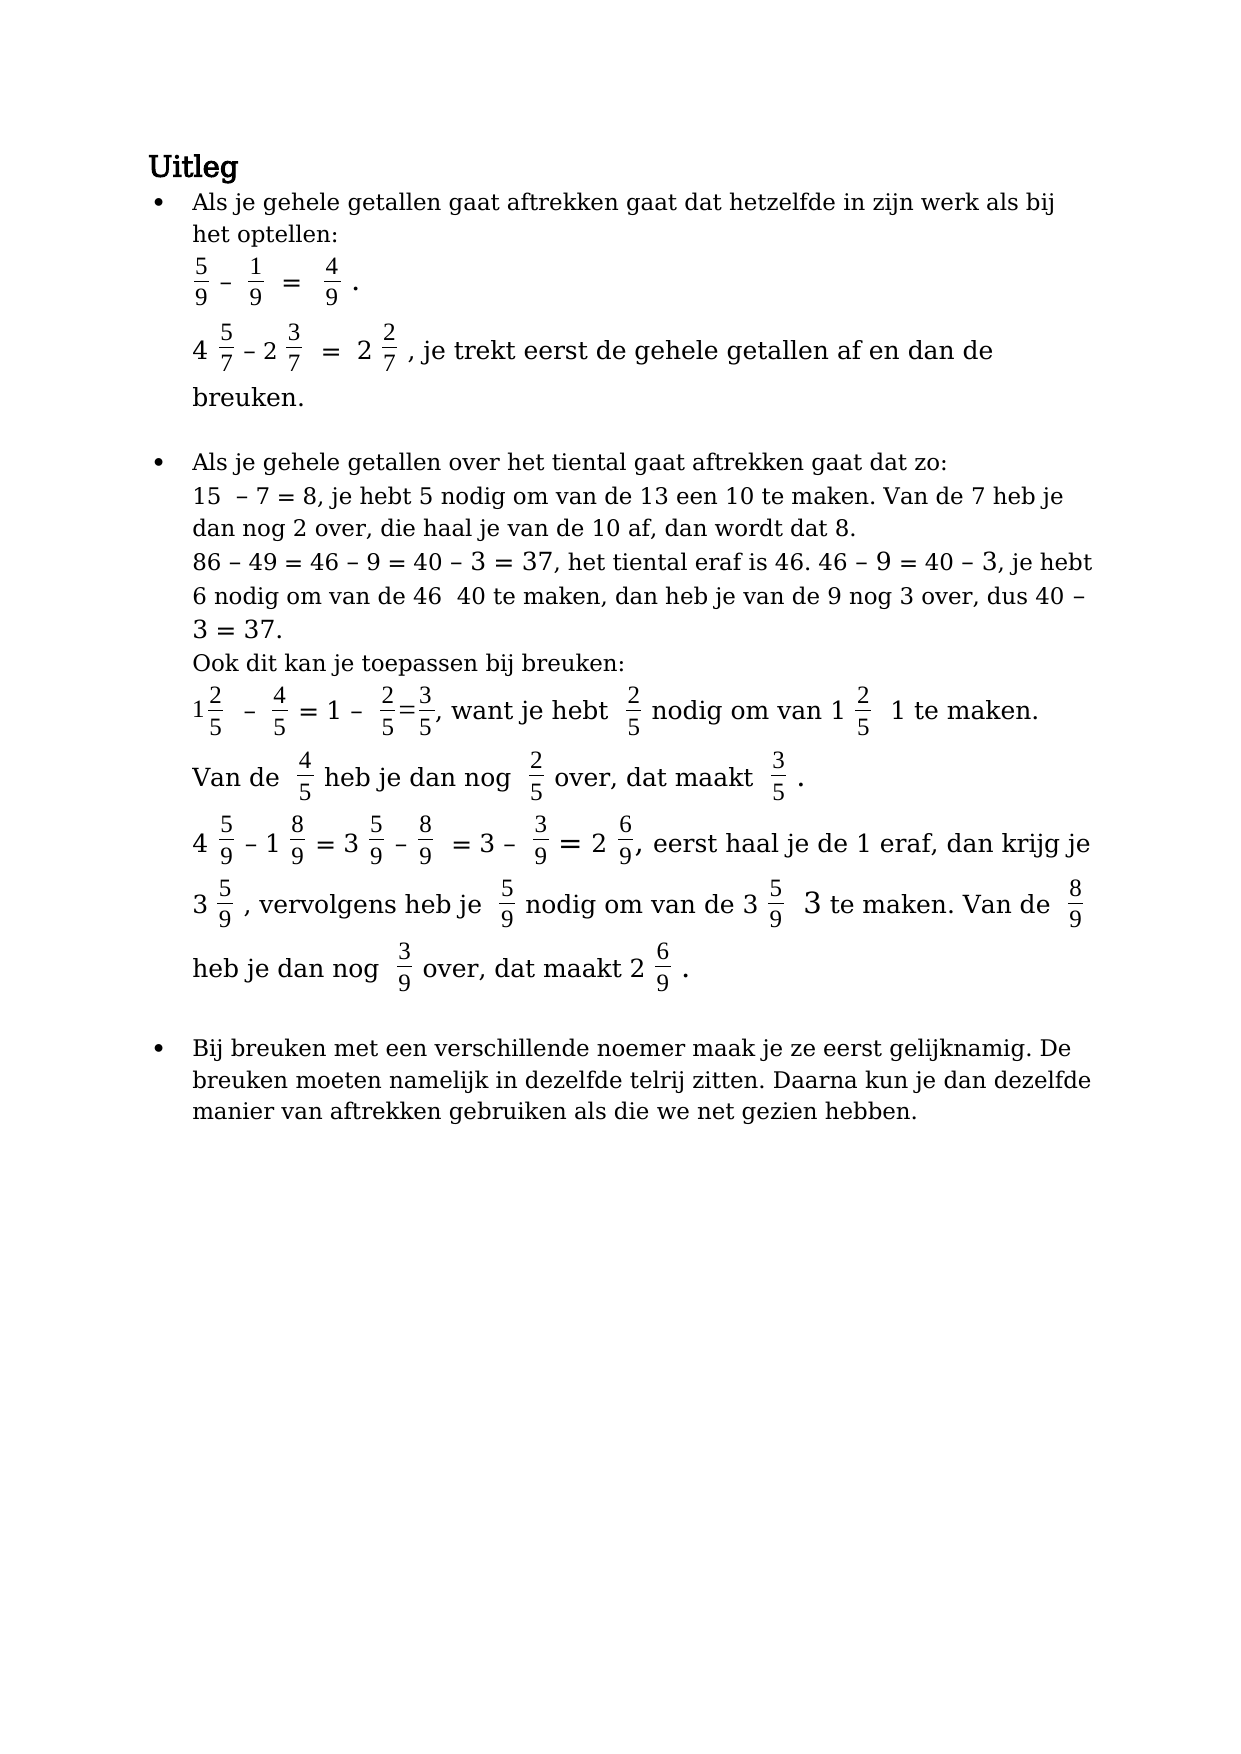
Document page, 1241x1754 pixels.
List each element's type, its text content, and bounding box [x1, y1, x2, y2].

text Ook dit kan je toepassen bij breuken: [192, 649, 1093, 676]
text – = . [192, 251, 1093, 313]
text 15 – 7 = 8, je hebt 5 nodig om van de 13 een 10 te maken. Van de 7 heb je dan nog 2 over, die haal je van de 10 af, dan wordt dat 8. [192, 479, 1093, 541]
list Bij breuken met een verschillende noemer maak je ze eerst gelijknamig. De breuken moeten namelijk in dezelfde telrij zitten. Daarna kun je dan dezelfde manier van aftrekken gebruiken als die we net gezien hebben. [154, 1034, 1093, 1124]
text 4 – 2 = 2 , je trekt eerst de gehele getallen af en dan de breuken. [192, 318, 1093, 412]
text 86 – 49 = 46 – 9 = 40 – 3 = 37, het tiental eraf is 46. 46 – 9 = 40 – 3, je hebt 6 nodig om van de 46 40 te maken, dan heb je van de 9 nog 3 over, dus 40 – 3 = 37. [192, 545, 1093, 644]
text 4 – 1 = 3 – = 3 – = 2 , eerst haal je de 1 eraf, dan krijg je 3 , vervolgens heb je nodig om van de 3 3 te maken. Van de heb je dan nog over, dat maakt 2 . [192, 811, 1093, 997]
list Als je gehele getallen gaat aftrekken gaat dat hetzelfde in zijn werk als bij het optellen: [154, 188, 1093, 247]
text Uitleg [148, 148, 1093, 183]
text – = 1 – , want je hebt nodig om van 1 1 te maken. Van de heb je dan nog over, dat maakt . [192, 680, 1093, 806]
list Als je gehele getallen over het tiental gaat aftrekken gaat dat zo: [154, 448, 1093, 476]
